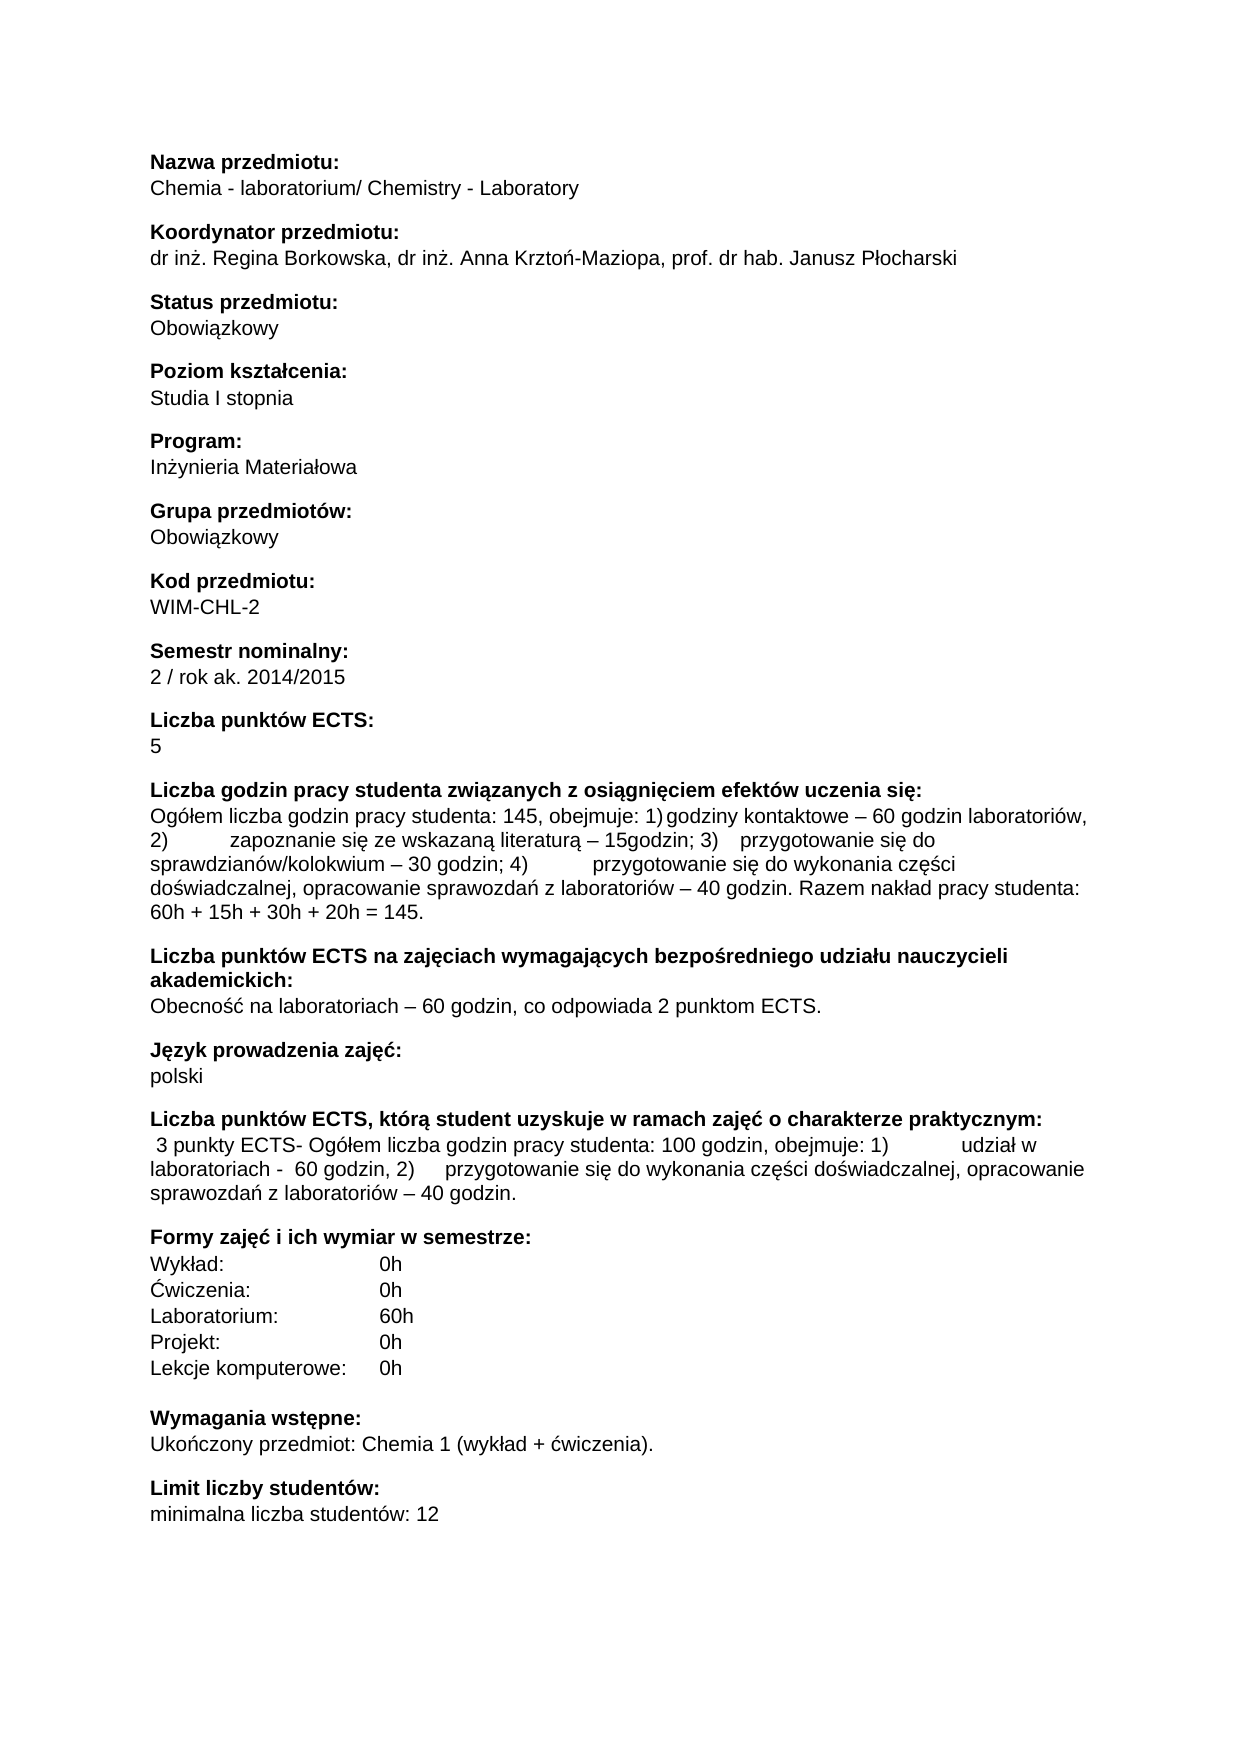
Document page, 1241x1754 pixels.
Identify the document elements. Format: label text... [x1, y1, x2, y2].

text Inżynieria Materiałowa [150, 455, 1090, 479]
text WIM-CHL-2 [150, 595, 1090, 619]
text Liczba punktów ECTS, którą student uzyskuje w ramach zajęć o charakterze praktycznym: [150, 1107, 1090, 1131]
text Formy zajęć i ich wymiar w semestrze: [150, 1225, 1090, 1249]
text Kod przedmiotu: [150, 569, 1090, 593]
text Program: [150, 429, 1090, 453]
text Liczba punktów ECTS: [150, 708, 1090, 732]
table_header Wykład: [140, 1252, 367, 1276]
text 2 / rok ak. 2014/2015 [150, 664, 1090, 688]
text Grupa przedmiotów: [150, 499, 1090, 523]
table_cell Projekt: [140, 1330, 367, 1354]
table_cell 0h [369, 1328, 597, 1354]
text Status przedmiotu: [150, 289, 1090, 313]
table_cell Ćwiczenia: [140, 1278, 367, 1302]
text Studia I stopnia [150, 385, 1090, 409]
text minimalna liczba studentów: 12 [150, 1502, 1090, 1526]
text Liczba godzin pracy studenta związanych z osiągnięciem efektów uczenia się: [150, 778, 1090, 802]
text Semestr nominalny: [150, 638, 1090, 662]
text Język prowadzenia zajęć: [150, 1037, 1090, 1061]
table_cell Laboratorium: [140, 1304, 367, 1328]
table_cell 0h [369, 1354, 597, 1380]
text 3 punkty ECTS- Ogółem liczba godzin pracy studenta: 100 godzin, obejmuje: 1) udział w laboratoriach - 60 godzin, 2) przygotowanie się do wykonania części doświadczalnej, opracowanie sprawozdań z laboratoriów – 40 godzin. [150, 1133, 1090, 1205]
text 5 [150, 734, 1090, 758]
table_cell Lekcje komputerowe: [140, 1356, 367, 1380]
text Chemia - laboratorium/ Chemistry - Laboratory [150, 176, 1090, 200]
text Ukończony przedmiot: Chemia 1 (wykład + ćwiczenia). [150, 1432, 1090, 1456]
table_cell 0h [369, 1276, 597, 1302]
text dr inż. Regina Borkowska, dr inż. Anna Krztoń-Maziopa, prof. dr hab. Janusz Płocharski [150, 246, 1090, 270]
text polski [150, 1063, 1090, 1087]
text Ogółem liczba godzin pracy studenta: 145, obejmuje: 1) godziny kontaktowe – 60 godzin laboratoriów, 2) zapoznanie się ze wskazaną literaturą – 15godzin; 3) przygotowanie się do sprawdzianów/kolokwium – 30 godzin; 4) przygotowanie się do wykonania części doświadczalnej, opracowanie sprawozdań z laboratoriów – 40 godzin. Razem nakład pracy studenta: 60h + 15h + 30h + 20h = 145. [150, 804, 1090, 924]
text Nazwa przedmiotu: [150, 150, 1090, 174]
text Wymagania wstępne: [150, 1406, 1090, 1430]
table_header 0h [369, 1252, 597, 1276]
text Poziom kształcenia: [150, 359, 1090, 383]
text Koordynator przedmiotu: [150, 220, 1090, 244]
text Liczba punktów ECTS na zajęciach wymagających bezpośredniego udziału nauczycieli akademickich: [150, 944, 1090, 992]
text Obowiązkowy [150, 316, 1090, 339]
table_cell 60h [369, 1302, 597, 1328]
text Limit liczby studentów: [150, 1476, 1090, 1499]
text Obowiązkowy [150, 525, 1090, 549]
text Obecność na laboratoriach – 60 godzin, co odpowiada 2 punktom ECTS. [150, 994, 1090, 1018]
